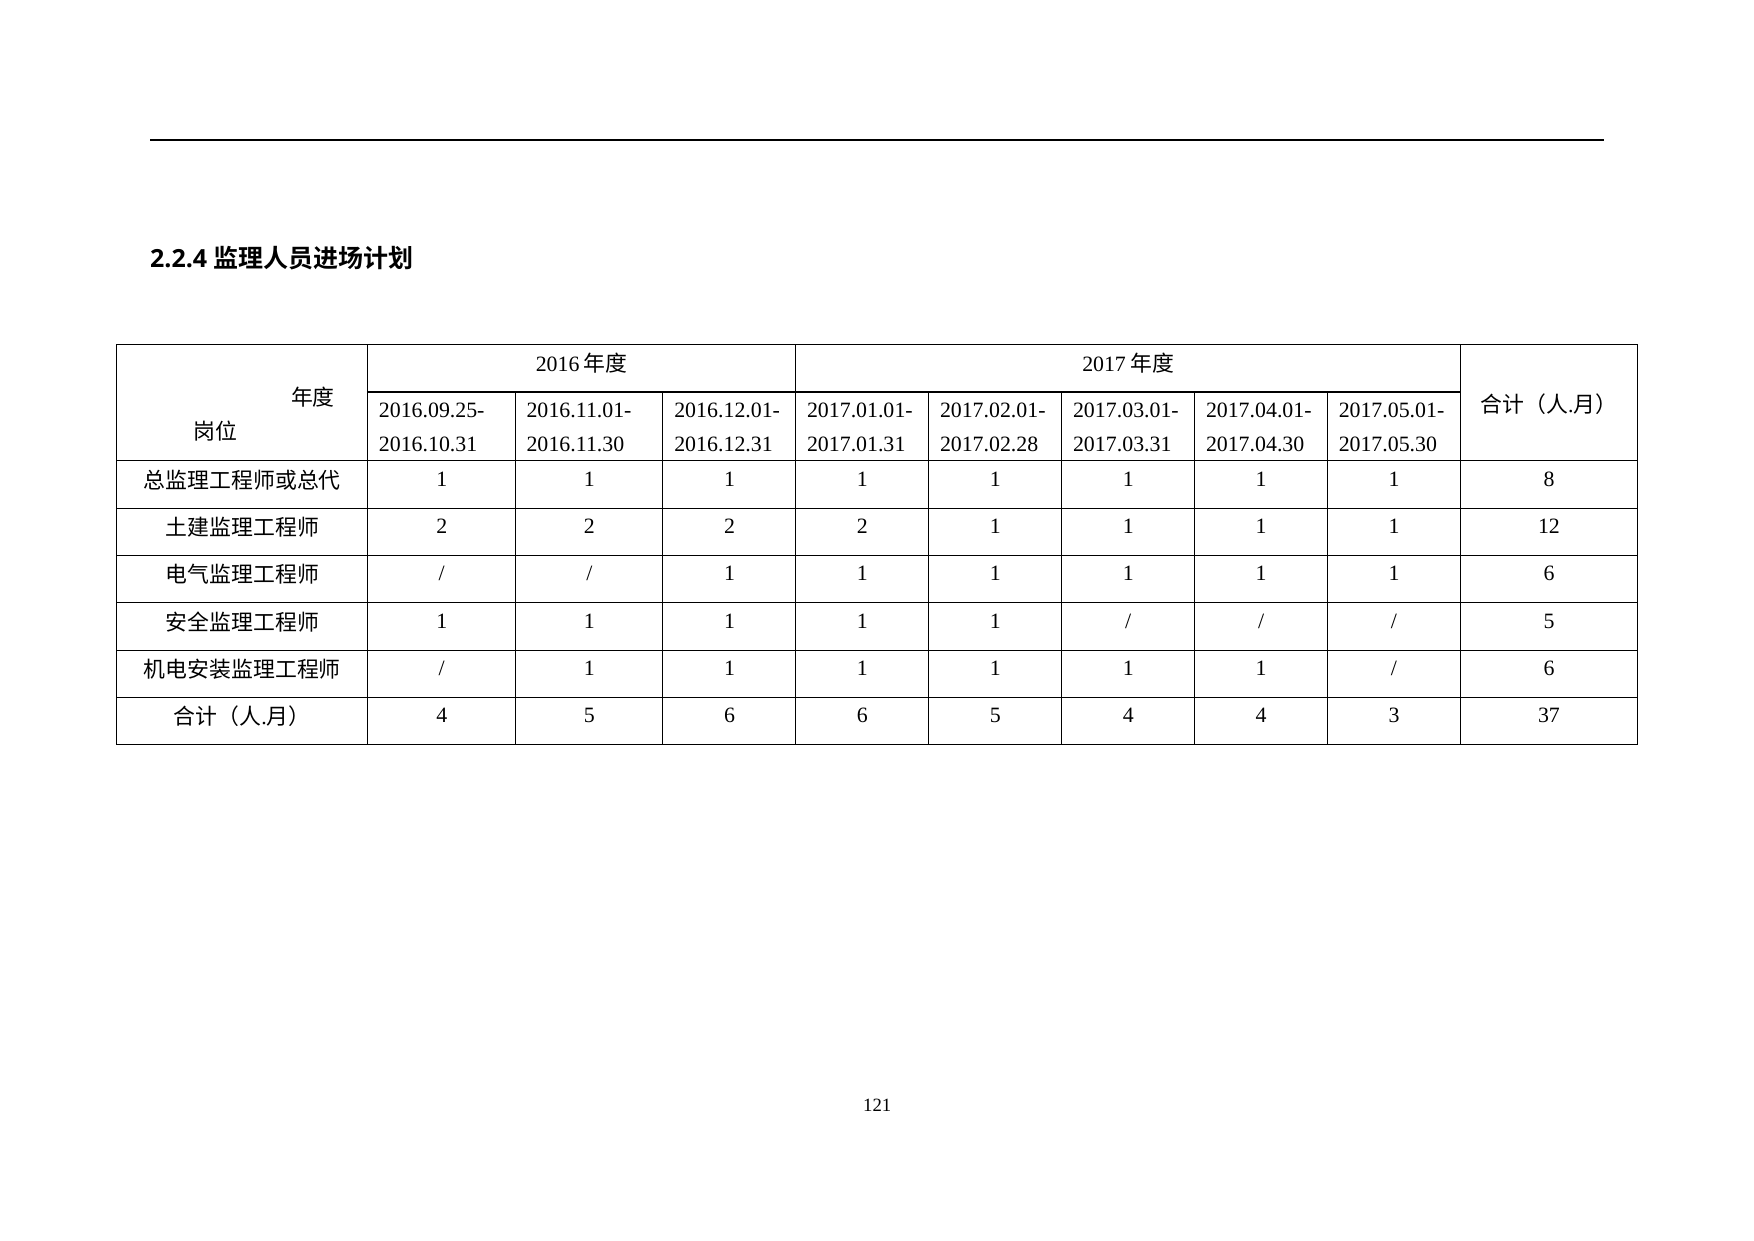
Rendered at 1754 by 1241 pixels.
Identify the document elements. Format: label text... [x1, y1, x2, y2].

table_cell 1 [796, 603, 928, 649]
table_cell 1 [1195, 461, 1327, 508]
table_cell 1 [516, 461, 662, 508]
table_cell 1 [1195, 651, 1327, 697]
table_cell 1 [663, 556, 795, 602]
table_cell 土建监理工程师 [117, 509, 367, 555]
table_header 年度 岗位 [117, 345, 367, 460]
table_cell 1 [1328, 509, 1460, 555]
table_cell 8 [1461, 461, 1637, 508]
table_cell 6 [1461, 651, 1637, 697]
table_cell 2016.11.01-2016.11.30 [516, 393, 662, 460]
table_cell 4 [1195, 698, 1327, 744]
table_cell 1 [1062, 651, 1194, 697]
table_cell 4 [1062, 698, 1194, 744]
table_cell 2017.04.01-2017.04.30 [1195, 393, 1327, 460]
table_cell 1 [516, 603, 662, 649]
table_cell 2 [663, 509, 795, 555]
table_cell 1 [796, 556, 928, 602]
subtitle 2.2.4 监理人员进场计划 [150, 223, 1604, 291]
table_cell 2 [796, 509, 928, 555]
table_cell / [1328, 651, 1460, 697]
table_cell / [516, 556, 662, 602]
table_cell 2 [516, 509, 662, 555]
table_cell 1 [796, 461, 928, 508]
table_cell 1 [368, 461, 515, 508]
table_cell 5 [516, 698, 662, 744]
table_cell 1 [1195, 509, 1327, 555]
table_cell 2017.05.01-2017.05.30 [1328, 393, 1460, 460]
table_cell 电气监理工程师 [117, 556, 367, 602]
table_cell 2016.12.01-2016.12.31 [663, 393, 795, 460]
table_cell 1 [796, 651, 928, 697]
table_cell / [368, 556, 515, 602]
table_header 2017年度 [796, 345, 1460, 391]
table_cell / [368, 651, 515, 697]
table_cell 1 [1062, 509, 1194, 555]
table_cell 37 [1461, 698, 1637, 744]
table_header 2016年度 [368, 345, 795, 391]
table_cell 1 [1328, 461, 1460, 508]
table_cell 6 [1461, 556, 1637, 602]
table_cell / [1062, 603, 1194, 649]
table_cell 2017.01.01-2017.01.31 [796, 393, 928, 460]
table_cell 1 [1195, 556, 1327, 602]
table_cell 1 [929, 461, 1061, 508]
table_cell 1 [663, 603, 795, 649]
table_cell 5 [929, 698, 1061, 744]
table_cell 1 [1328, 556, 1460, 602]
table_cell 5 [1461, 603, 1637, 649]
table_cell 1 [516, 651, 662, 697]
table_cell 1 [929, 509, 1061, 555]
table_cell 1 [663, 651, 795, 697]
table_cell 1 [929, 603, 1061, 649]
table_cell 1 [929, 651, 1061, 697]
table_cell 2 [368, 509, 515, 555]
table_cell 安全监理工程师 [117, 603, 367, 649]
table_header 合计（人.月） [1461, 345, 1637, 460]
table_cell 1 [1062, 556, 1194, 602]
table_cell 4 [368, 698, 515, 744]
table_cell / [1328, 603, 1460, 649]
table_cell 合计（人.月） [117, 698, 367, 744]
table_cell 12 [1461, 509, 1637, 555]
table_cell 2017.03.01-2017.03.31 [1062, 393, 1194, 460]
table_cell 1 [1062, 461, 1194, 508]
table_cell 总监理工程师或总代 [117, 461, 367, 508]
table_cell 1 [663, 461, 795, 508]
table_cell / [1195, 603, 1327, 649]
table_cell 机电安装监理工程师 [117, 651, 367, 697]
table_cell 6 [663, 698, 795, 744]
table_cell 1 [929, 556, 1061, 602]
table_cell 1 [368, 603, 515, 649]
table_cell 2017.02.01-2017.02.28 [929, 393, 1061, 460]
table_cell 3 [1328, 698, 1460, 744]
table_cell 2016.09.25-2016.10.31 [368, 393, 515, 460]
table_cell 6 [796, 698, 928, 744]
